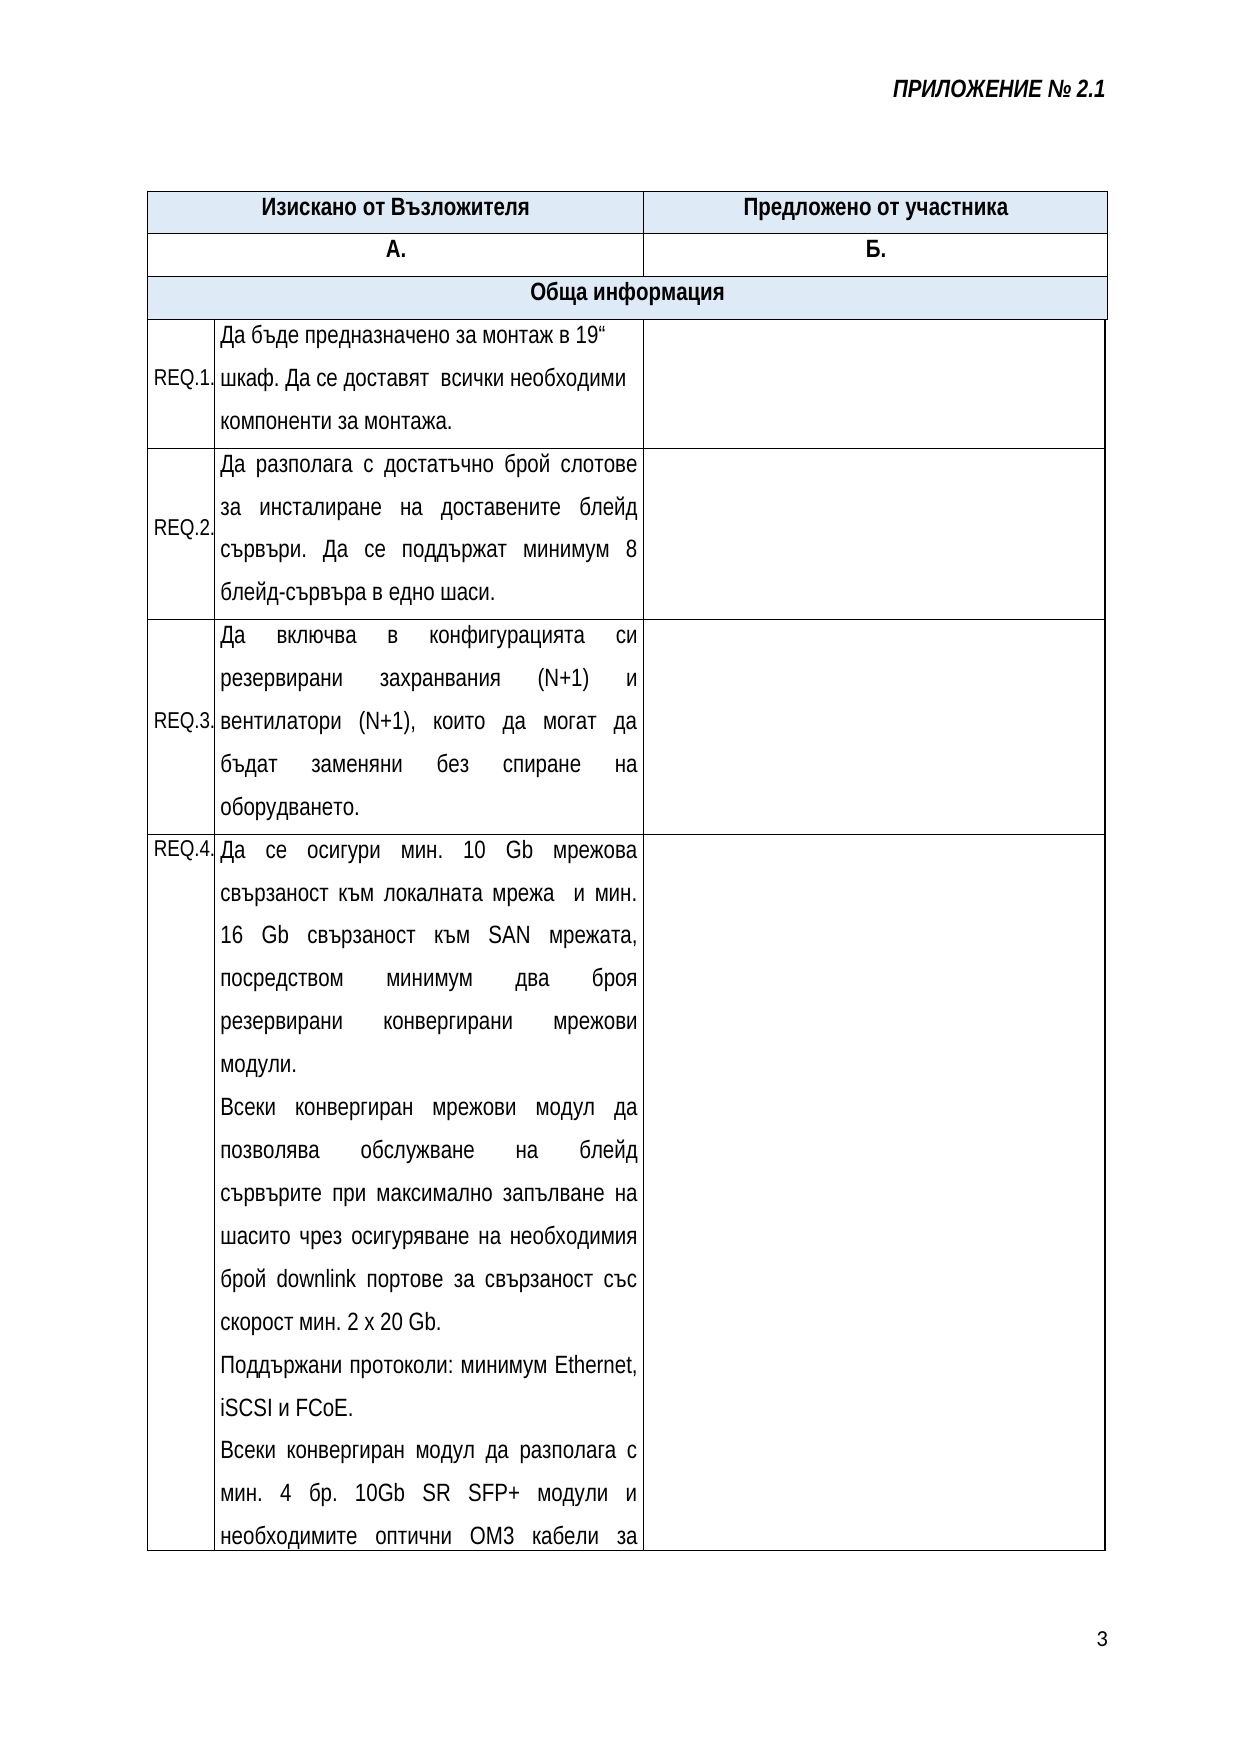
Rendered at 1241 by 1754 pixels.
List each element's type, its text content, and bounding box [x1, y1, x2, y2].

table_header Предложено от участника [644, 192, 1107, 233]
table_cell Да бъде предназначено за монтаж в 19“ шкаф. Да се доставят всички необходими компоненти за монтажа. [215, 320, 643, 448]
table_cell [148, 835, 214, 1550]
table_cell [644, 449, 1104, 619]
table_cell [215, 835, 643, 1550]
table_cell [644, 835, 1104, 1550]
table_cell [148, 320, 214, 448]
table_cell [644, 320, 1104, 448]
table_cell Обща информация [148, 277, 1107, 319]
table_cell Б. [644, 234, 1107, 276]
table_cell [148, 620, 214, 834]
table_cell Да разполага с достатъчно брой слотове за инсталиране на доставените блейд сървъри. Да се поддържат минимум 8 блейд-сървъра в едно шаси. [215, 449, 643, 619]
table_cell [148, 449, 214, 619]
table_header Изискано от Възложителя [148, 192, 643, 233]
table_cell А. [148, 234, 643, 276]
table_cell Да включва в конфигурацията си резервирани захранвания (N+1) и вентилатори (N+1), които да могат да бъдат заменяни без спиране на оборудването. [215, 620, 643, 834]
table_cell [644, 620, 1104, 834]
